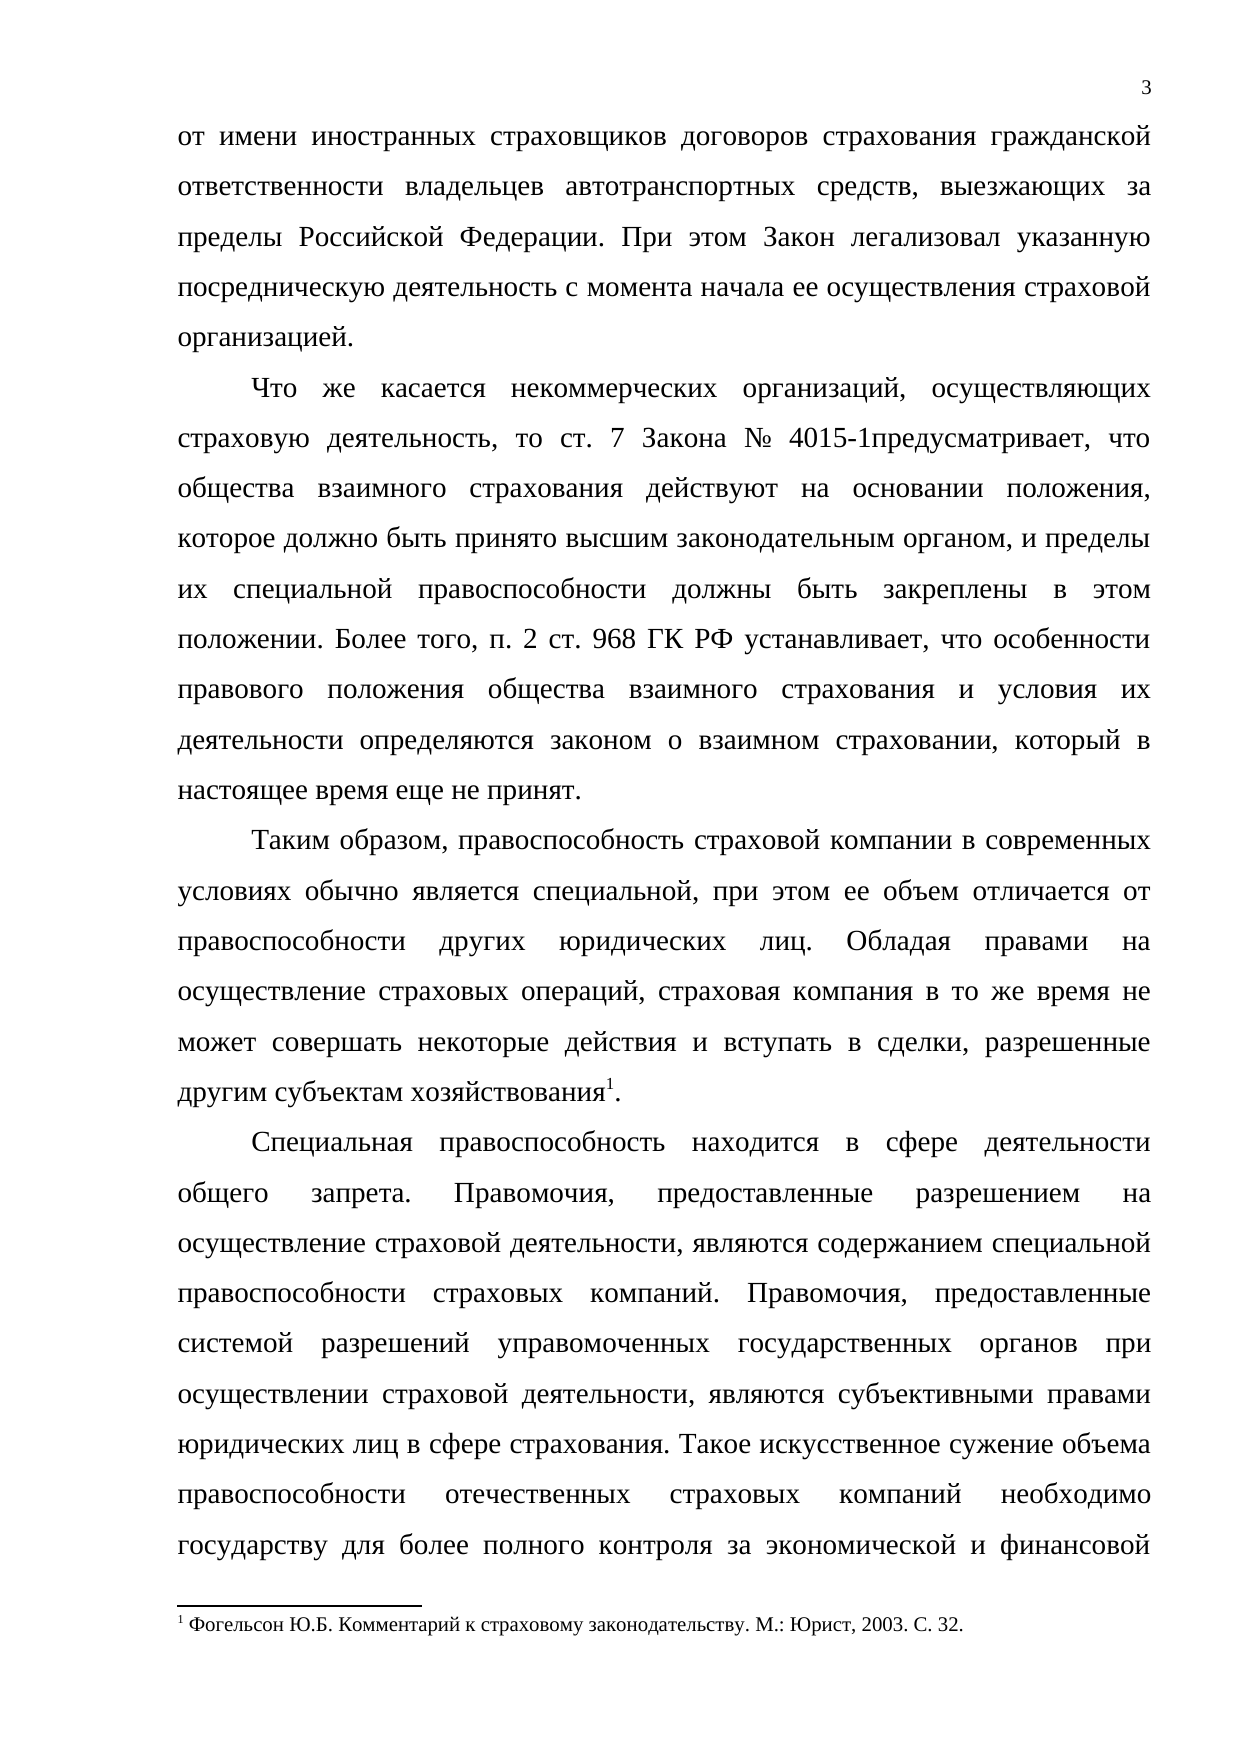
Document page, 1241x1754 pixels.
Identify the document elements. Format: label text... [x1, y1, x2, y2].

text Таким образом, правоспособность страховой компании в современных условиях обычно является специальной, при этом ее объем отличается от правоспособности других юридических лиц. Обладая правами на осуществление страховых операций, страховая компания в то же время не может совершать некоторые действия и вступать в сделки, разрешенные другим субъектам хозяйствования. [177, 822, 1152, 1108]
text Что же касается некоммерческих организаций, осуществляющих страховую деятельность, то ст. 7 Закона № 4015-1предусматривает, что общества взаимного страхования действуют на основании положения, которое должно быть принято высшим законодательным органом, и пределы их специальной правоспособности должны быть закреплены в этом положении. Более того, п. 2 ст. 968 ГК РФ устанавливает, что особенности правового положения общества взаимного страхования и условия их деятельности определяются законом о взаимном страховании, который в настоящее время еще не принят. [177, 370, 1152, 806]
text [177, 1124, 1152, 1560]
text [177, 118, 1152, 353]
